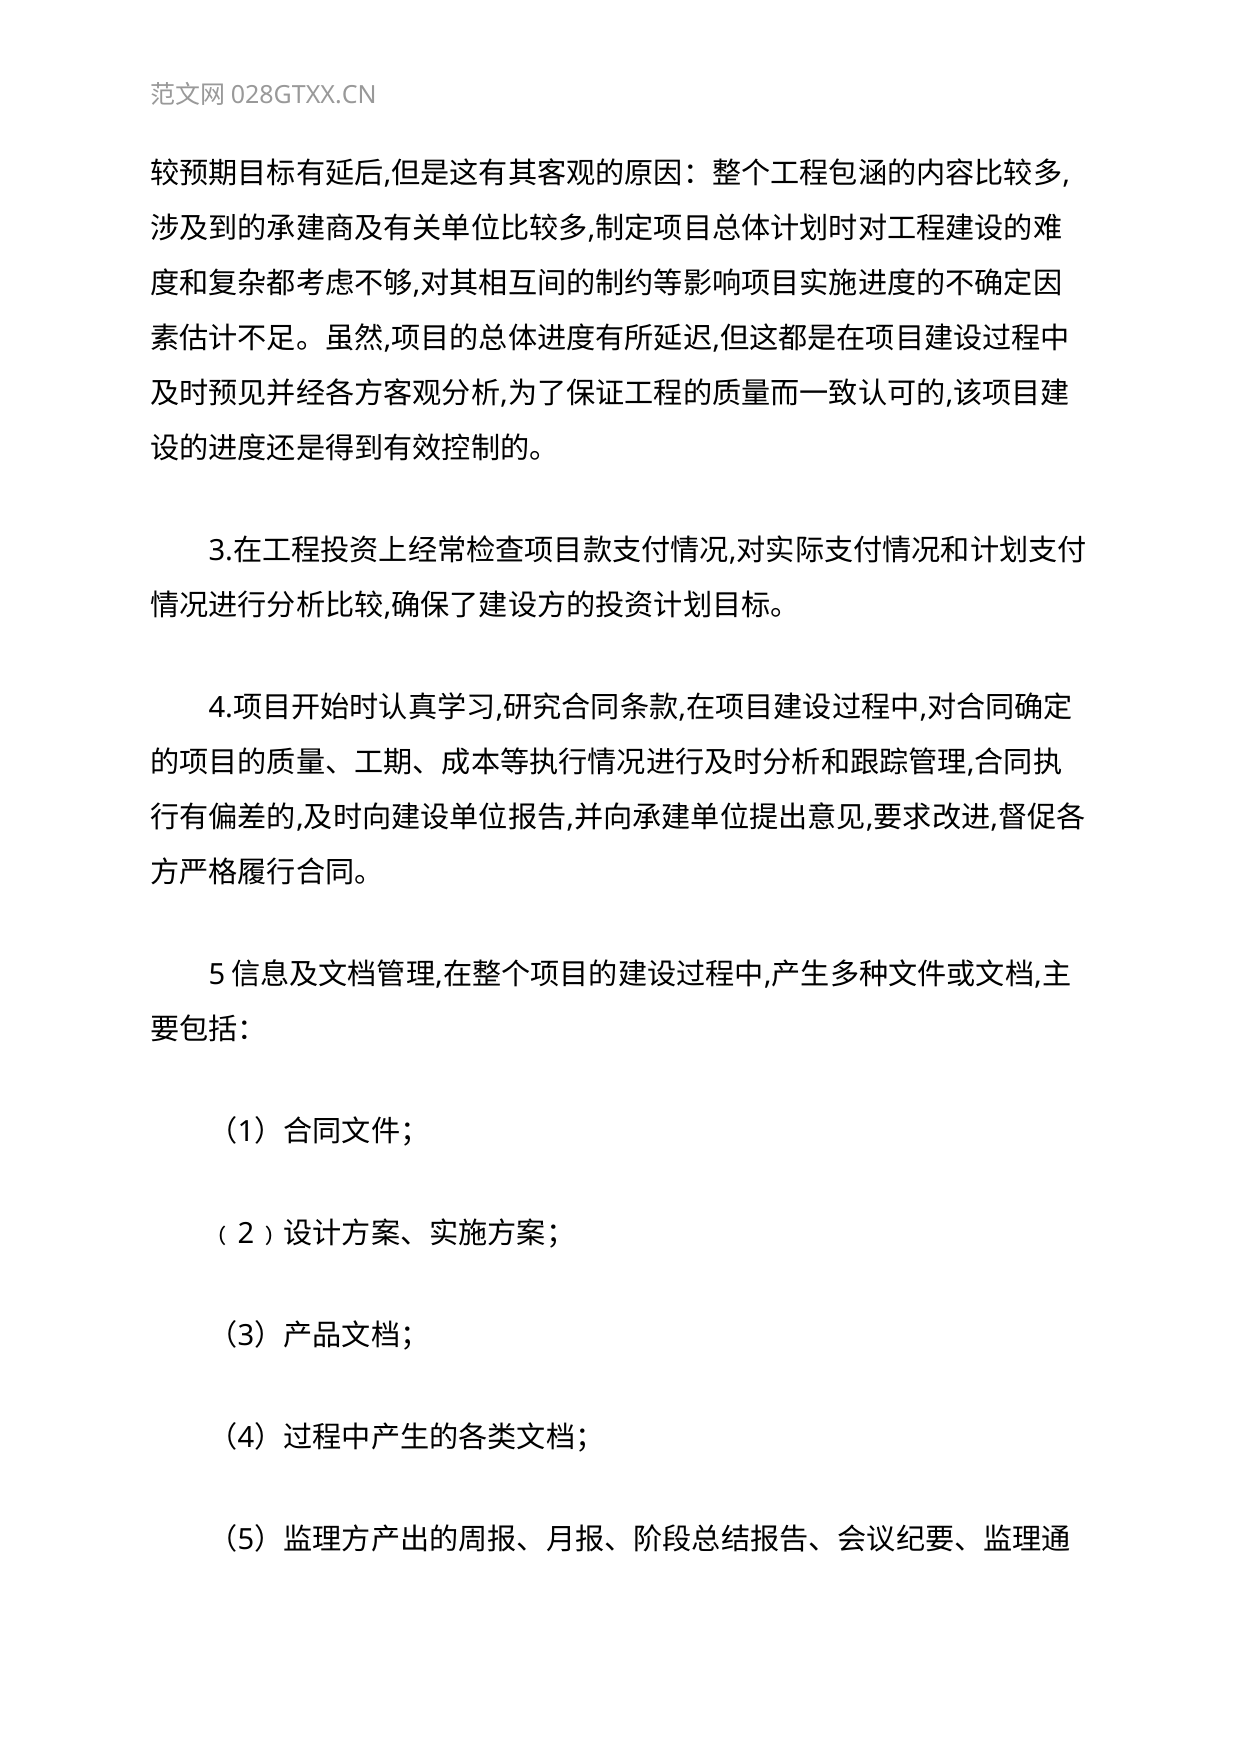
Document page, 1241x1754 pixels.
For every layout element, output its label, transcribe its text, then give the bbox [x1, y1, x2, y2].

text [150, 1515, 1090, 1558]
text 5信息及文档管理,在整个项目的建设过程中,产生多种文件或文档,主要包括： [150, 951, 1090, 1048]
text 3.在工程投资上经常检查项目款支付情况,对实际支付情况和计划支付情况进行分析比较,确保了建设方的投资计划目标。 [150, 527, 1090, 624]
text 4.项目开始时认真学习,研究合同条款,在项目建设过程中,对合同确定的项目的质量、工期、成本等执行情况进行及时分析和跟踪管理,合同执行有偏差的,及时向建设单位报告,并向承建单位提出意见,要求改进,督促各方严格履行合同。 [150, 684, 1090, 891]
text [150, 150, 1090, 467]
text （4）过程中产生的各类文档； [150, 1413, 1090, 1456]
text ﹙2﹚设计方案、实施方案； [150, 1209, 1090, 1252]
text （1）合同文件； [150, 1107, 1090, 1150]
text （3）产品文档； [150, 1311, 1090, 1354]
